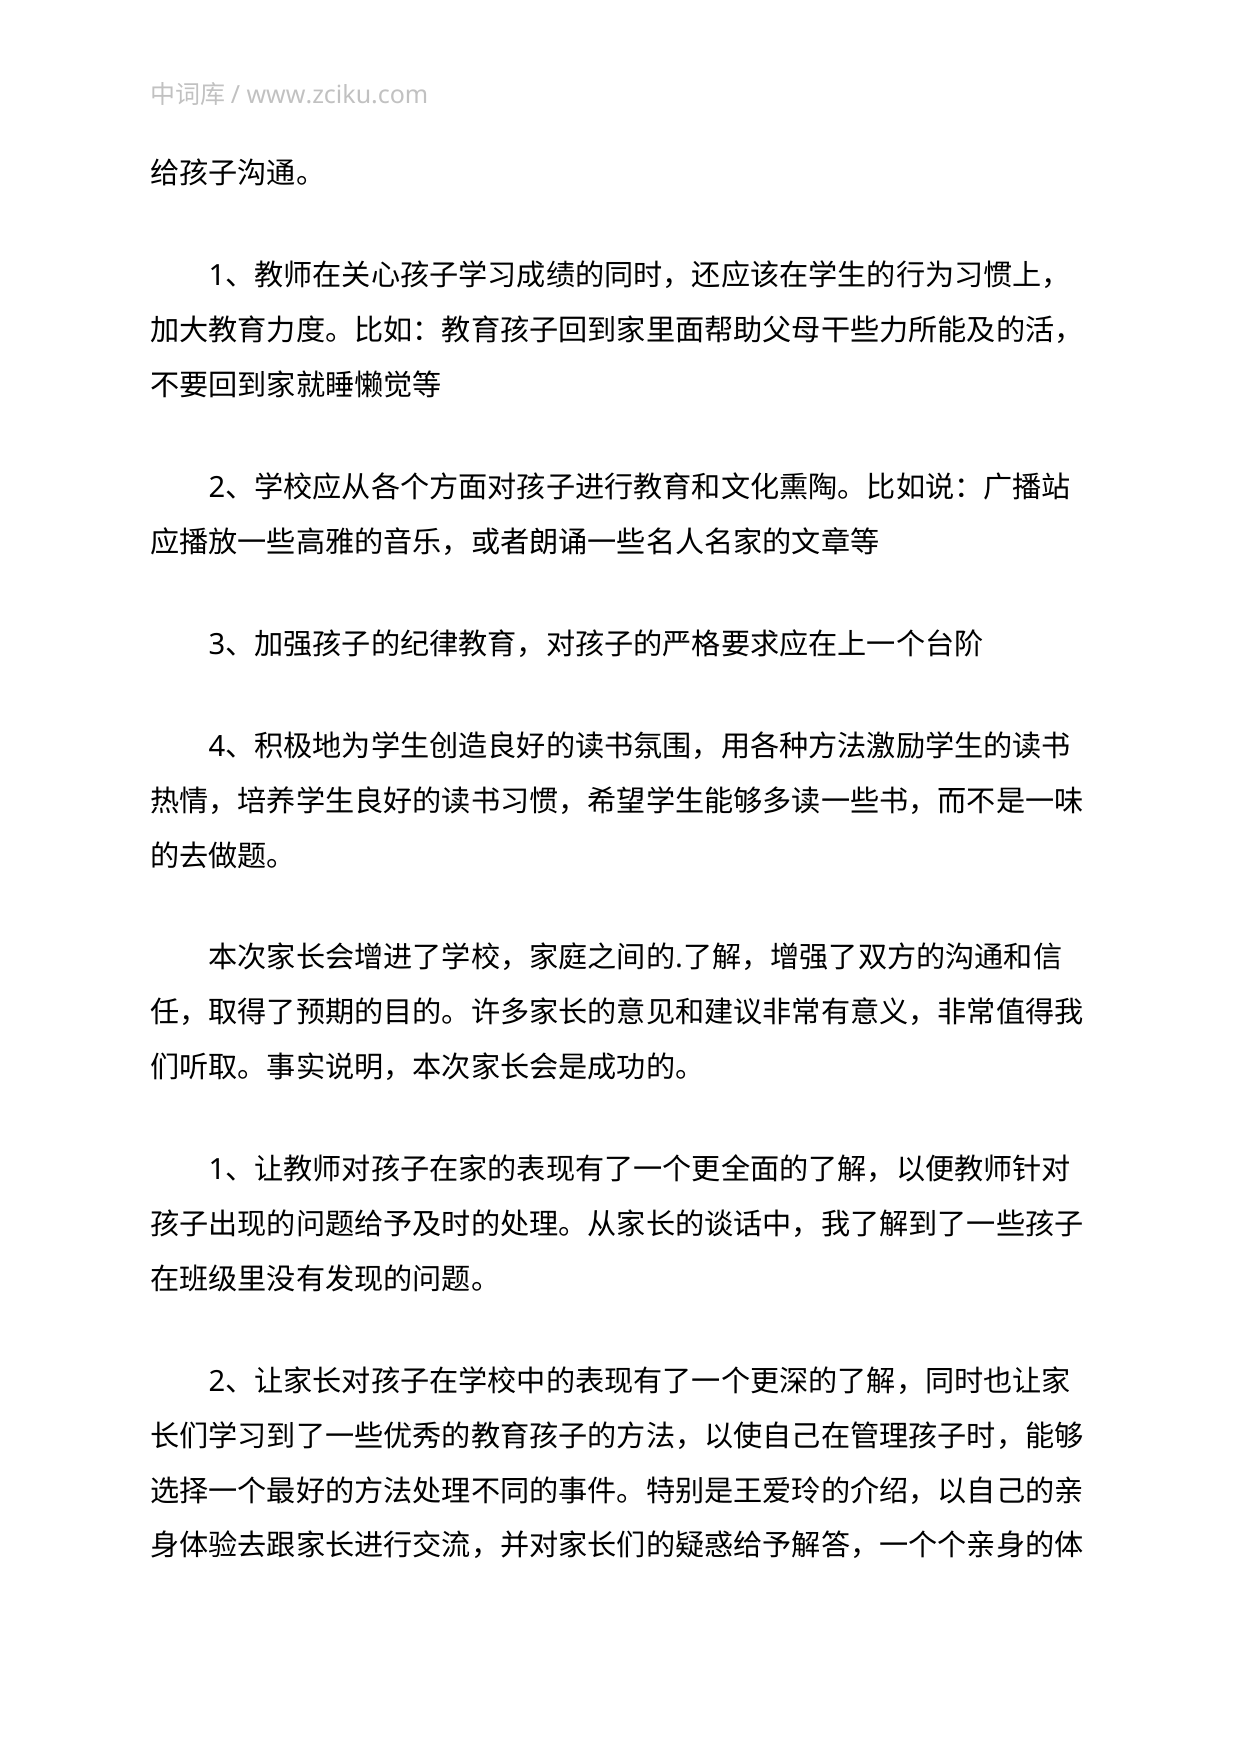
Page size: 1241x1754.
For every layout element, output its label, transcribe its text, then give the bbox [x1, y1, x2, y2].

text 3、加强孩子的纪律教育，对孩子的严格要求应在上一个台阶 [150, 620, 1090, 663]
text 1、让教师对孩子在家的表现有了一个更全面的了解，以便教师针对孩子出现的问题给予及时的处理。从家长的谈话中，我了解到了一些孩子在班级里没有发现的问题。 [150, 1146, 1090, 1298]
text 4、积极地为学生创造良好的读书氛围，用各种方法激励学生的读书热情，培养学生良好的读书习惯，希望学生能够多读一些书，而不是一味的去做题。 [150, 722, 1090, 874]
text 1、教师在关心孩子学习成绩的同时，还应该在学生的行为习惯上，加大教育力度。比如：教育孩子回到家里面帮助父母干些力所能及的活，不要回到家就睡懒觉等 [150, 252, 1090, 404]
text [150, 1357, 1090, 1564]
text 2、学校应从各个方面对孩子进行教育和文化熏陶。比如说：广播站应播放一些高雅的音乐，或者朗诵一些名人名家的文章等 [150, 463, 1090, 561]
text 本次家长会增进了学校，家庭之间的.了解，增强了双方的沟通和信任，取得了预期的目的。许多家长的意见和建议非常有意义，非常值得我们听取。事实说明，本次家长会是成功的。 [150, 934, 1090, 1086]
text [150, 150, 1090, 192]
